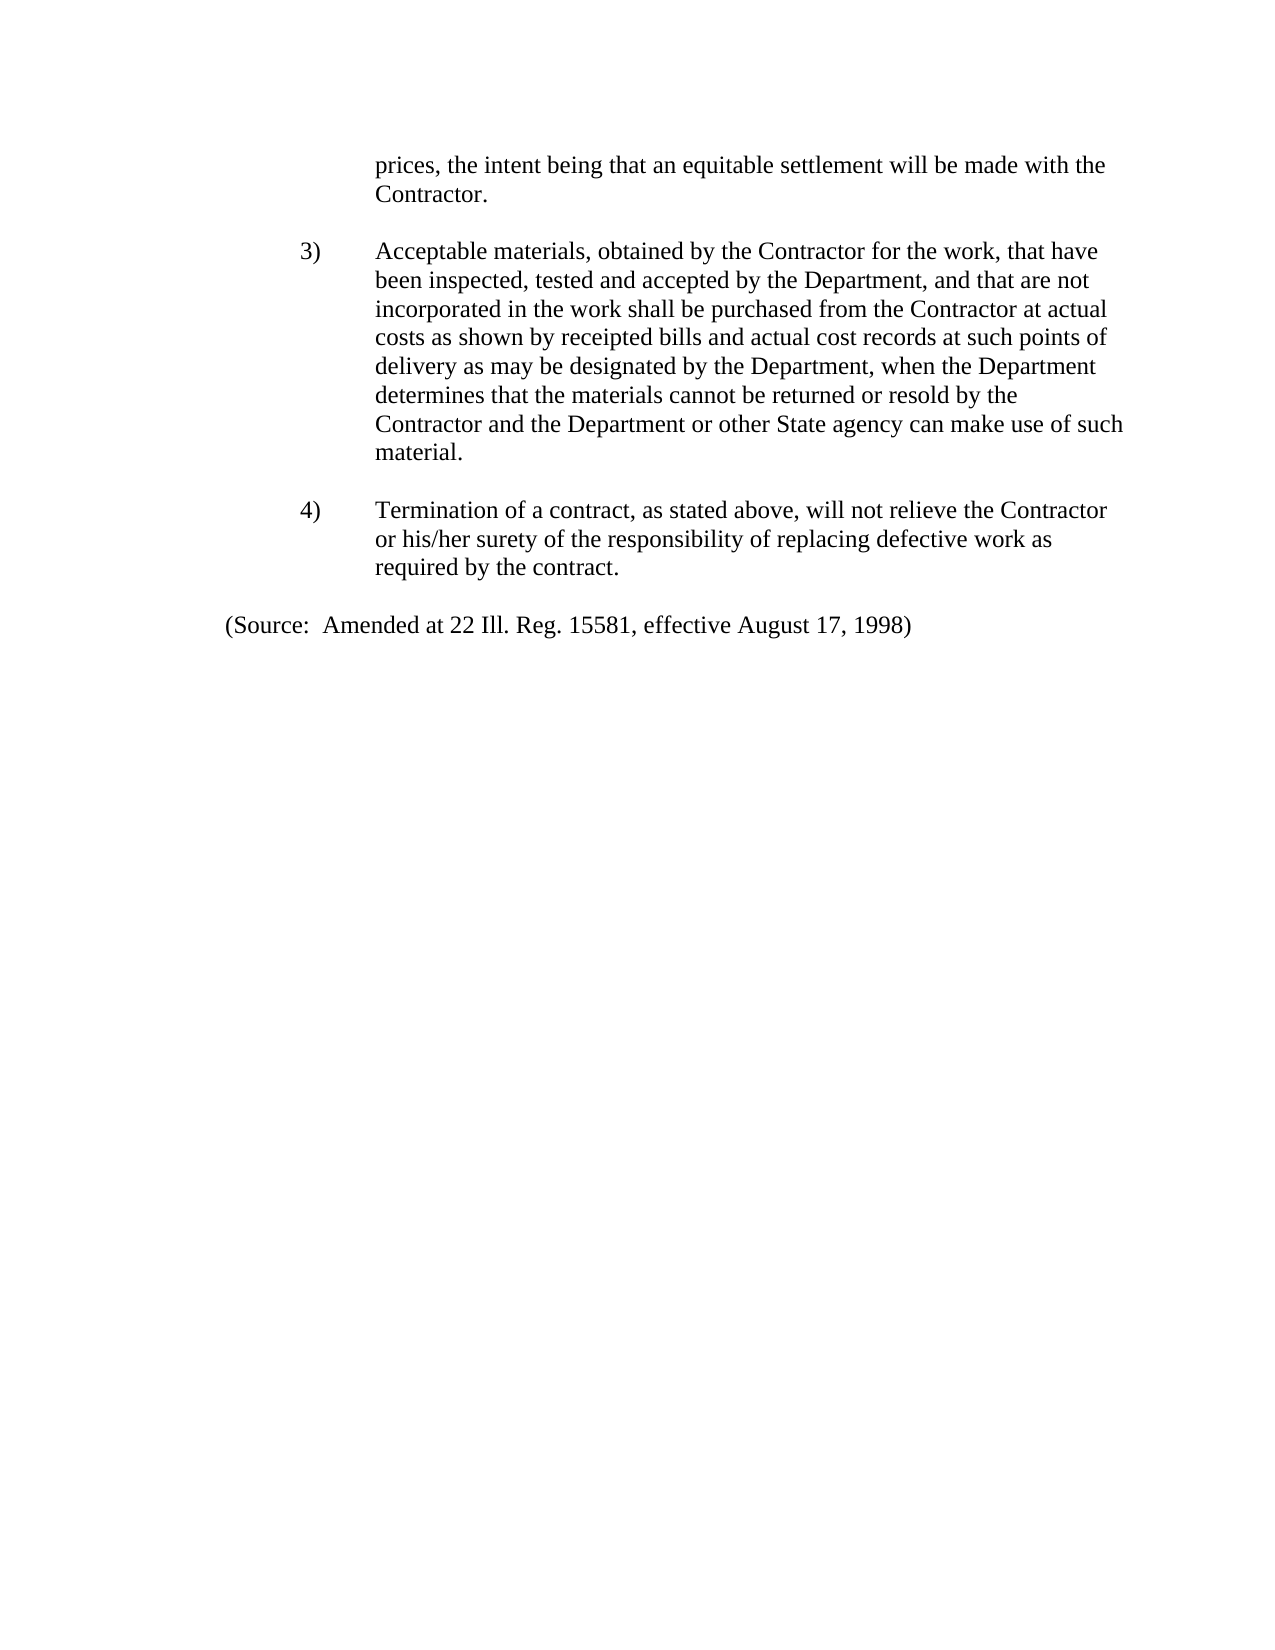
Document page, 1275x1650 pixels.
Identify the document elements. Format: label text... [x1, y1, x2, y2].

text 4) Termination of a contract, as stated above, will not relieve the Contractor or his/her surety of the responsibility of replacing defective work as required by the contract. [300, 495, 1125, 581]
text (Source: Amended at 22 Ill. Reg. 15581, effective August 17, 1998) [225, 610, 1125, 639]
text 3) Acceptable materials, obtained by the Contractor for the work, that have been inspected, tested and accepted by the Department, and that are not incorporated in the work shall be purchased from the Contractor at actual costs as shown by receipted bills and actual cost records at such points of delivery as may be designated by the Department, when the Department determines that the materials cannot be returned or resold by the Contractor and the Department or other State agency can make use of such material. [300, 236, 1125, 466]
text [300, 150, 1125, 207]
